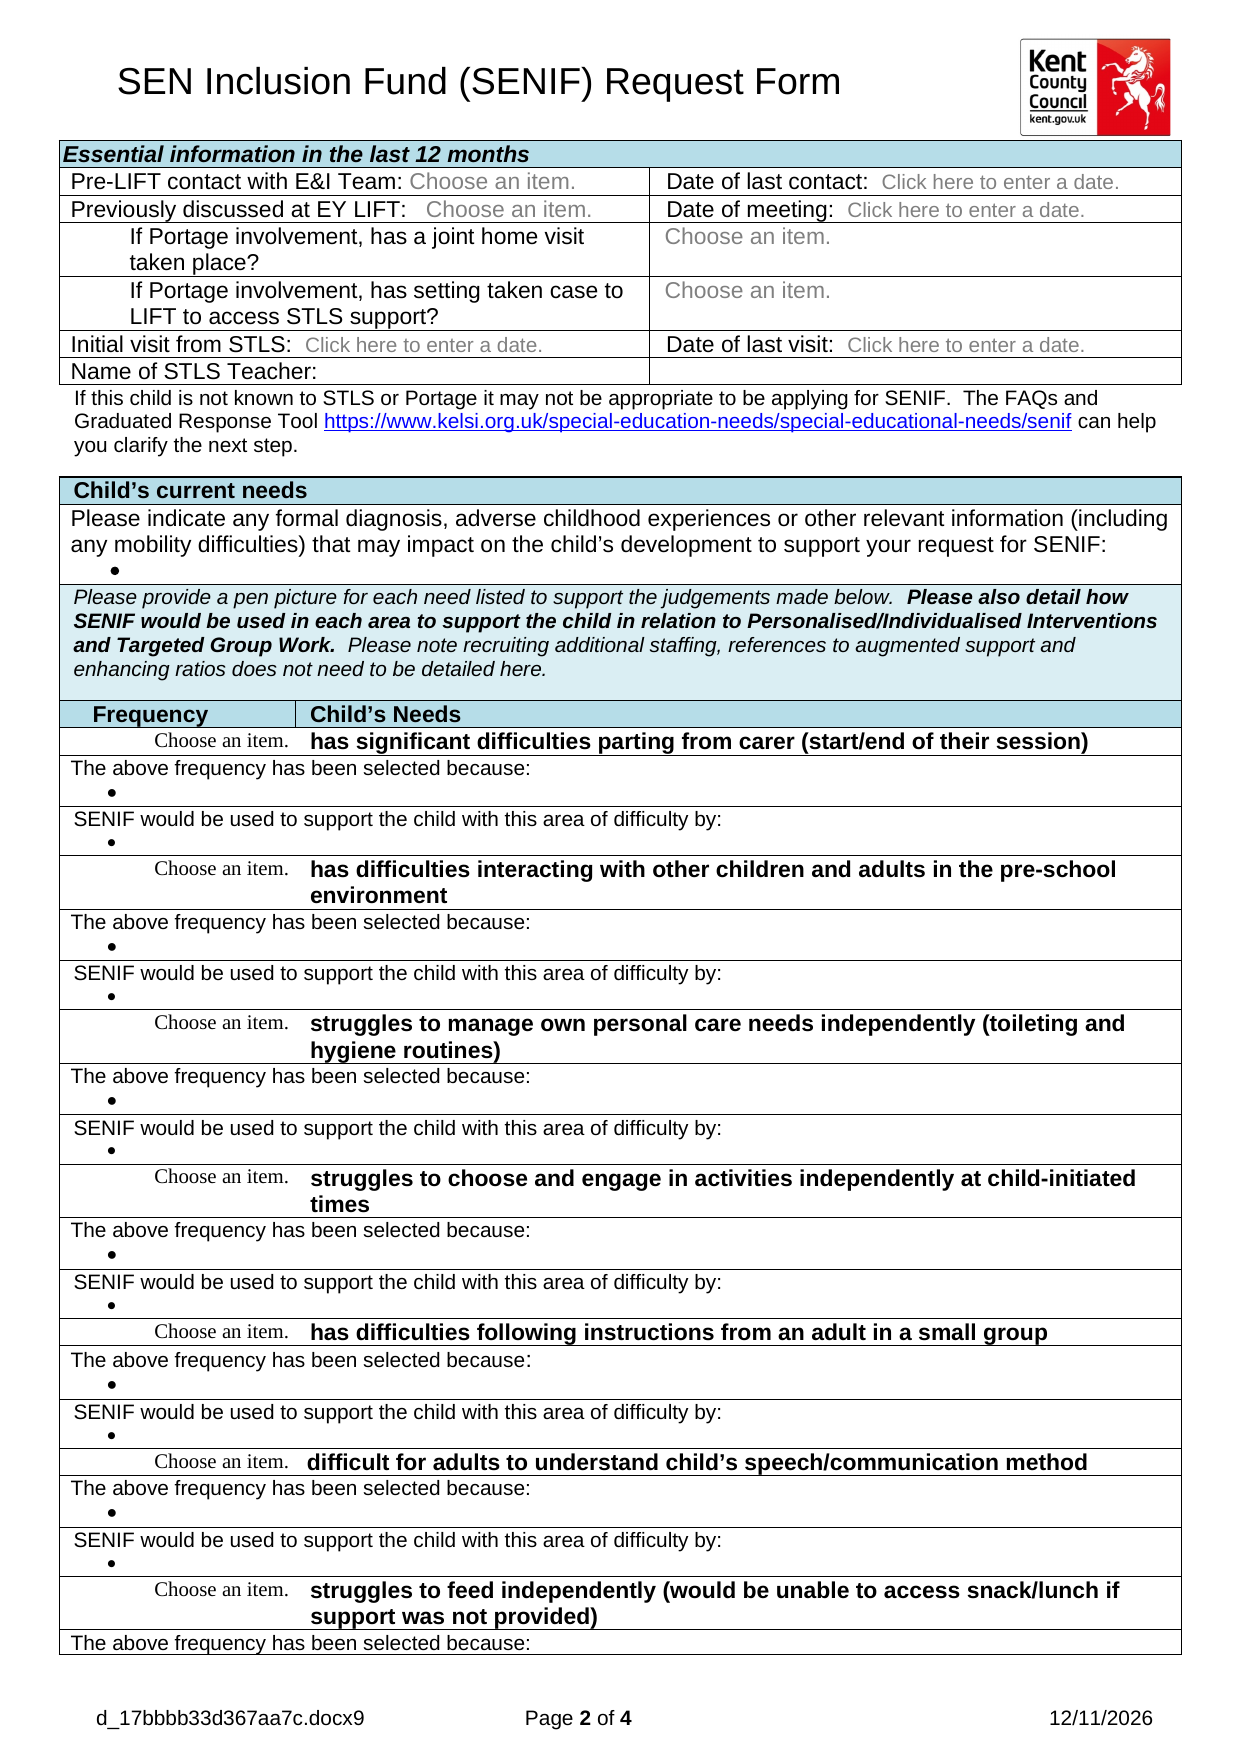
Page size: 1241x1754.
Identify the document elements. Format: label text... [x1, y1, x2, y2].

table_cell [60, 1528, 1181, 1576]
table_cell has difficulties interacting with other children and adults in the pre-school environment [295, 856, 1181, 909]
table_cell has difficulties following instructions from an adult in a small group [295, 1319, 1181, 1345]
table_cell Previously discussed at EY LIFT: [60, 196, 649, 222]
table_cell Frequency [60, 701, 295, 727]
table_cell [650, 358, 1181, 384]
table_cell Date of last visit: [650, 331, 1181, 357]
table_cell SENIF would be used to support the child with this area of difficulty by: [60, 1115, 1181, 1163]
table_cell [650, 223, 1181, 276]
table_cell SENIF would be used to support the child with this area of difficulty by: [60, 1400, 1181, 1448]
table_cell struggles to manage own personal care needs independently (toileting and hygiene routines) [295, 1010, 1181, 1063]
text If this child is not known to STLS or Portage it may not be appropriate to be applying for SENIF. The FAQs and Graduated Response Tool https://www.kelsi.org.uk/special-education-needs/special-educational-needs/senif can help you clarify the next step. [74, 385, 1171, 457]
table_cell If Portage involvement, has setting taken case to LIFT to access STLS support? [60, 277, 649, 329]
table_cell Date of meeting: [650, 196, 1181, 222]
table_header Child’s current needs [60, 478, 1181, 504]
table_cell The above frequency has been selected because: [60, 1218, 1181, 1268]
table_cell SENIF would be used to support the child with this area of difficulty by: [60, 1270, 1181, 1318]
table_cell Please provide a pen picture for each need listed to support the judgements made below. Please also detail how SENIF would be used in each area to support the child in relation to Personalised/Individualised Interventions and Targeted Group Work. Please note recruiting additional staffing, references to augmented support and enhancing ratios does not need to be detailed here. [60, 585, 1181, 700]
table_cell The above frequency has been selected because: [60, 1346, 1181, 1399]
table_cell Initial visit from STLS: [60, 331, 649, 357]
table_header Essential information in the last 12 months [60, 141, 1181, 167]
table_cell The above frequency has been selected because: [60, 1064, 1181, 1114]
table_cell has significant difficulties parting from carer (start/end of their session) [295, 728, 1181, 755]
table_cell If Portage involvement, has a joint home visit taken place? [60, 223, 649, 276]
table_cell Name of STLS Teacher: [60, 358, 649, 384]
table_cell The above frequency has been selected because: [60, 910, 1181, 960]
table_cell Pre-LIFT contact with E&I Team: [60, 168, 649, 194]
table_cell SENIF would be used to support the child with this area of difficulty by: [60, 807, 1181, 855]
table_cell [60, 1630, 1181, 1654]
table_cell The above frequency has been selected because: [60, 1476, 1181, 1527]
table_cell The above frequency has been selected because: [60, 756, 1181, 806]
table_cell SENIF would be used to support the child with this area of difficulty by: [60, 961, 1181, 1009]
table_cell struggles to choose and engage in activities independently at child-initiated times [295, 1165, 1181, 1217]
table_cell struggles to feed independently (would be unable to access snack/lunch if support was not provided) [295, 1577, 1181, 1629]
table_cell difficult for adults to understand child’s speech/communication method [295, 1449, 1181, 1475]
table_cell Child’s Needs [296, 701, 1181, 727]
table_cell Please indicate any formal diagnosis, adverse childhood experiences or other relevant information (including any mobility difficulties) that may impact on the child’s development to support your request for SENIF: [60, 505, 1181, 584]
table_cell [650, 277, 1181, 329]
table_cell Date of last contact: [650, 168, 1181, 194]
